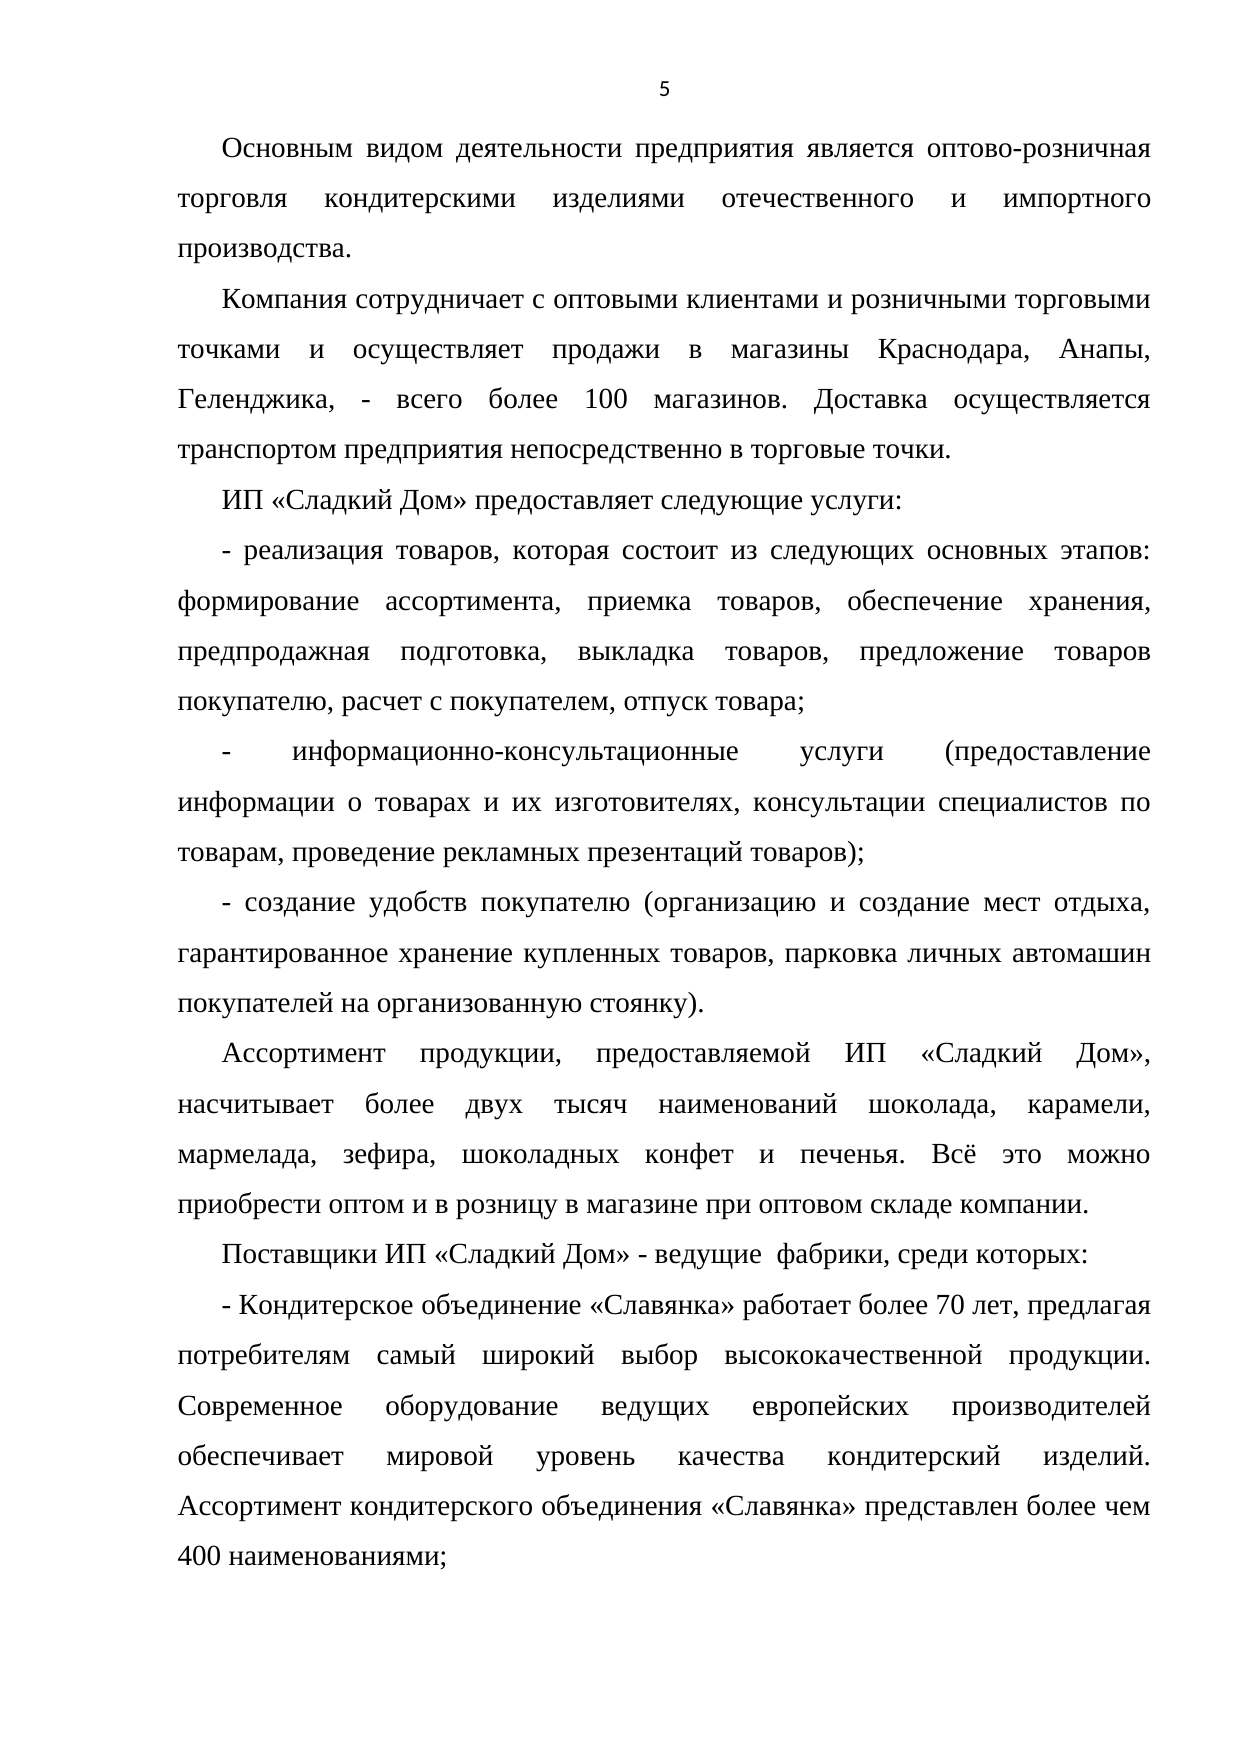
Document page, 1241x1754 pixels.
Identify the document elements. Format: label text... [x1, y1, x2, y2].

text - Кондитерское объединение «Славянка» работает более 70 лет, предлагая потребителям самый широкий выбор высококачественной продукции. Современное оборудование ведущих европейских производителей обеспечивает мировой уровень качества кондитерский изделий. Ассортимент кондитерского объединения «Славянка» представлен более чем 400 наименованиями; [177, 1287, 1152, 1572]
text Ассортимент продукции, предоставляемой ИП «Сладкий Дом», насчитывает более двух тысяч наименований шоколада, карамели, мармелада, зефира, шоколадных конфет и печенья. Всё это можно приобрести оптом и в розницу в магазине при оптовом складе компании. [177, 1035, 1152, 1220]
text - реализация товаров, которая состоит из следующих основных этапов: формирование ассортимента, приемка товаров, обеспечение хранения, предпродажная подготовка, выкладка товаров, предложение товаров покупателю, расчет с покупателем, отпуск товара; [177, 532, 1152, 717]
text - создание удобств покупателю (организацию и создание мест отдыха, гарантированное хранение купленных товаров, парковка личных автомашин покупателей на организованную стоянку). [177, 884, 1152, 1019]
text ИП «Сладкий Дом» предоставляет следующие услуги: [177, 482, 1152, 516]
text Основным видом деятельности предприятия является оптово-розничная торговля кондитерскими изделиями отечественного и импортного производства. [177, 130, 1152, 264]
text Поставщики ИП «Сладкий Дом» - ведущие фабрики, среди которых: [177, 1237, 1152, 1270]
text - информационно-консультационные услуги (предоставление информации о товарах и их изготовителях, консультации специалистов по товарам, проведение рекламных презентаций товаров); [177, 733, 1152, 868]
text Компания сотрудничает с оптовыми клиентами и розничными торговыми точками и осуществляет продажи в магазины Краснодара, Анапы, Геленджика, - всего более 100 магазинов. Доставка осуществляется транспортом предприятия непосредственно в торговые точки. [177, 281, 1152, 465]
